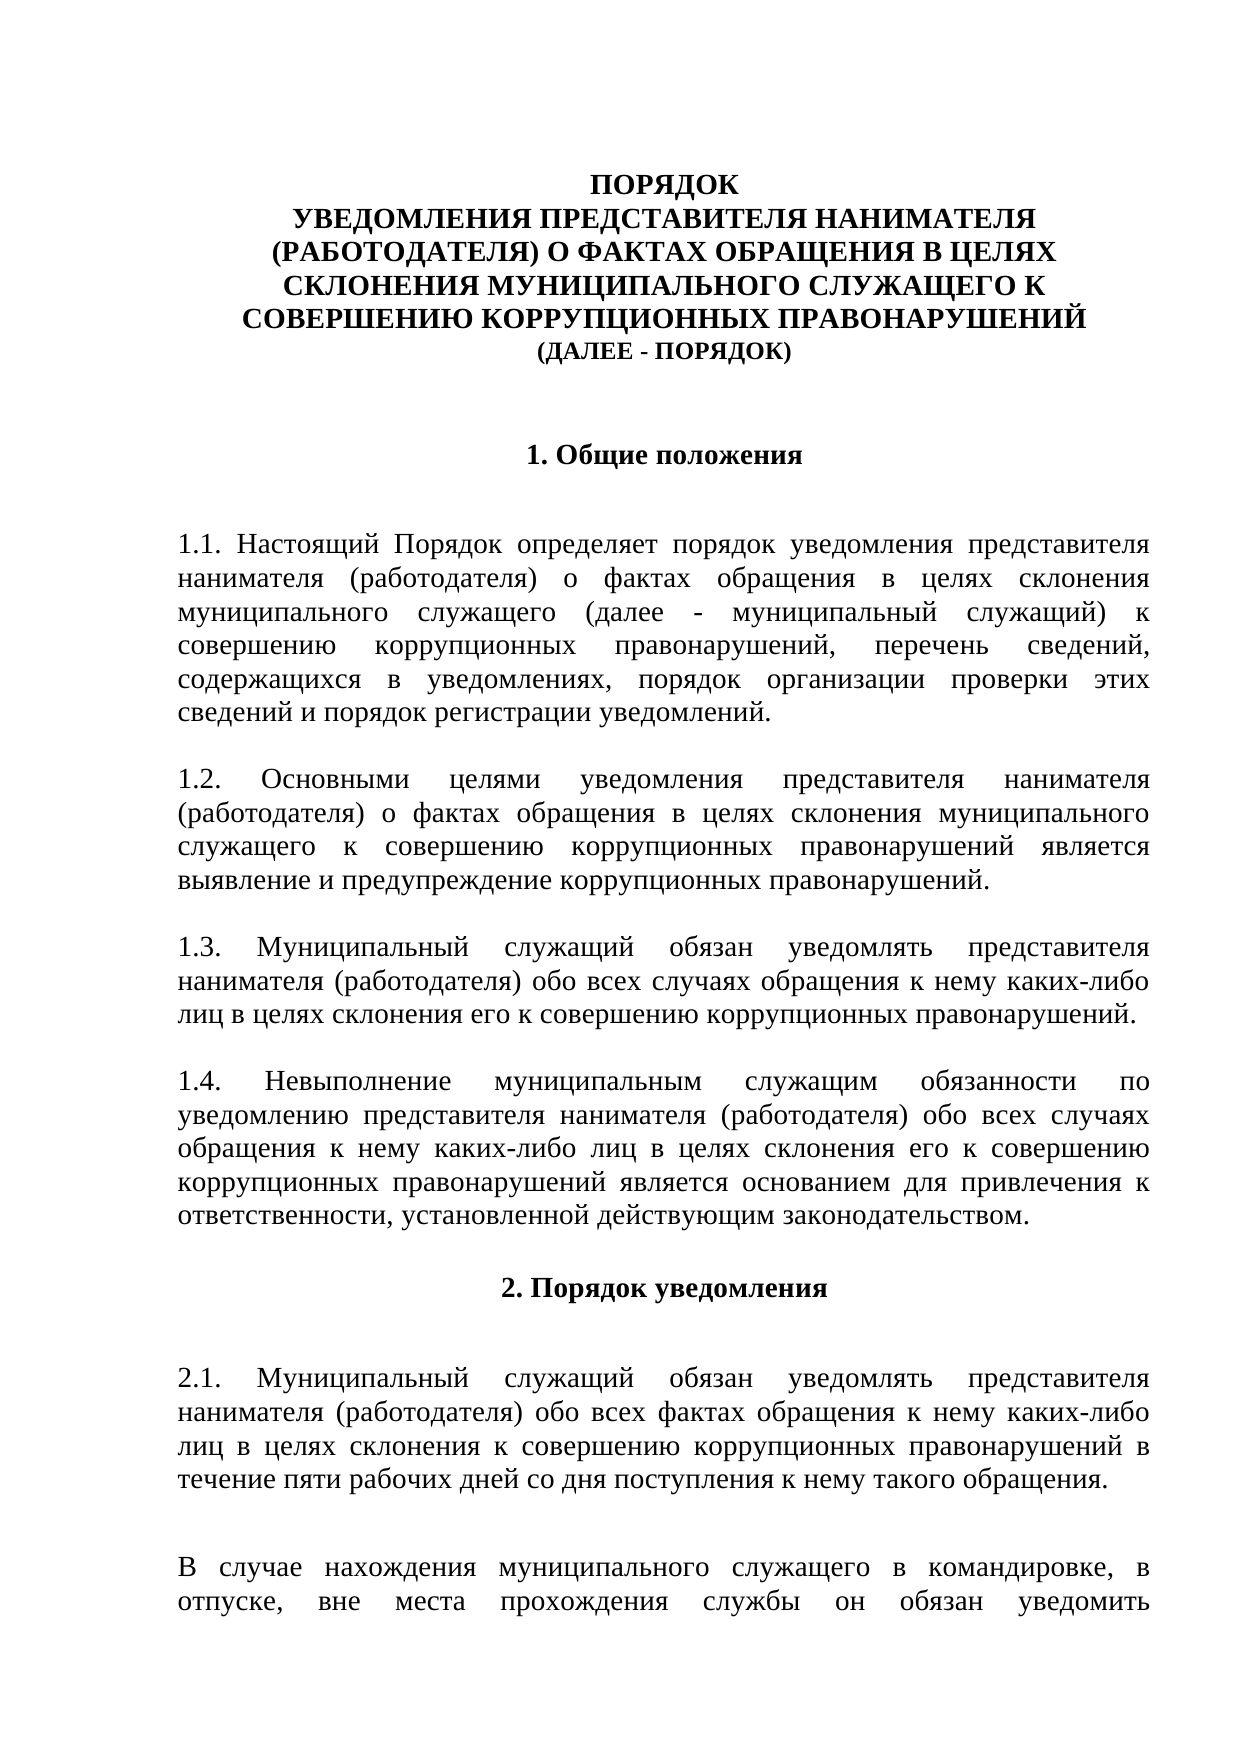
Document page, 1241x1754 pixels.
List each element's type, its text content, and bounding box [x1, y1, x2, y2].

text ПОРЯДОК [177, 118, 1152, 201]
text 1.4. Невыполнение муниципальным служащим обязанности по уведомлению представителя нанимателя (работодателя) обо всех случаях обращения к нему каких-либо лиц в целях склонения его к совершению коррупционных правонарушений является основанием для привлечения к ответственности, установленной действующим законодательством. [177, 1030, 1152, 1231]
text УВЕДОМЛЕНИЯ ПРЕДСТАВИТЕЛЯ НАНИМАТЕЛЯ (РАБОТОДАТЕЛЯ) О ФАКТАХ ОБРАЩЕНИЯ В ЦЕЛЯХ СКЛОНЕНИЯ МУНИЦИПАЛЬНОГО СЛУЖАЩЕГО К СОВЕРШЕНИЮ КОРРУПЦИОННЫХ ПРАВОНАРУШЕНИЙ [177, 201, 1152, 335]
text 2. Порядок уведомления [177, 1270, 1152, 1303]
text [177, 1516, 1152, 1616]
text (ДАЛЕЕ - ПОРЯДОК) [177, 335, 1152, 365]
text 1.3. Муниципальный служащий обязан уведомлять представителя нанимателя (работодателя) обо всех случаях обращения к нему каких-либо лиц в целях склонения его к совершению коррупционных правонарушений. [177, 896, 1152, 1030]
text 1. Общие положения [177, 437, 1152, 470]
text 1.2. Основными целями уведомления представителя нанимателя (работодателя) о фактах обращения в целях склонения муниципального служащего к совершению коррупционных правонарушений является выявление и предупреждение коррупционных правонарушений. [177, 728, 1152, 896]
text 2.1. Муниципальный служащий обязан уведомлять представителя нанимателя (работодателя) обо всех фактах обращения к нему каких-либо лиц в целях склонения к совершению коррупционных правонарушений в течение пяти рабочих дней со дня поступления к нему такого обращения. [177, 1327, 1152, 1495]
text 1.1. Настоящий Порядок определяет порядок уведомления представителя нанимателя (работодателя) о фактах обращения в целях склонения муниципального служащего (далее - муниципальный служащий) к совершению коррупционных правонарушений, перечень сведений, содержащихся в уведомлениях, порядок организации проверки этих сведений и порядок регистрации уведомлений. [177, 494, 1152, 728]
